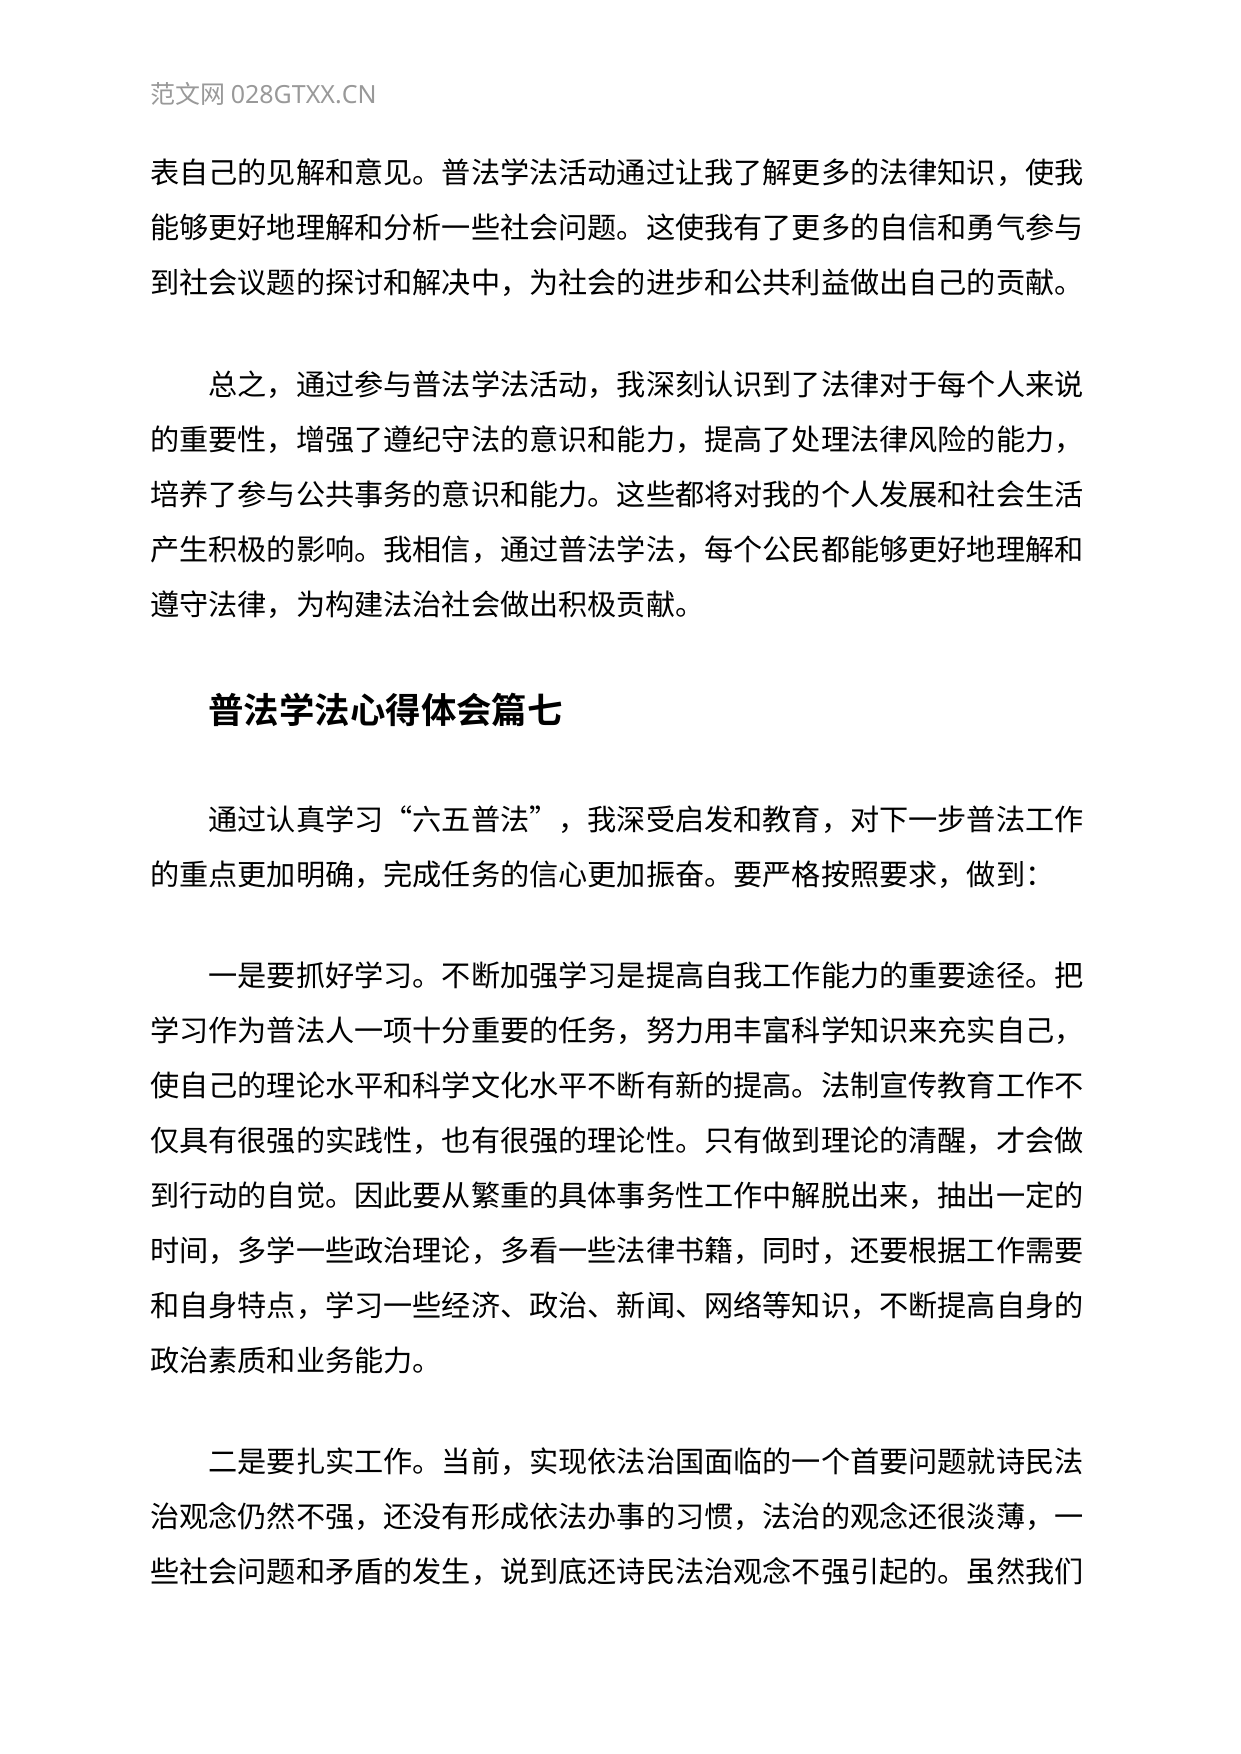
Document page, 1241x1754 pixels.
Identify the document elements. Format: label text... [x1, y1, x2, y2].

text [150, 1439, 1090, 1591]
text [150, 150, 1090, 302]
text 总之，通过参与普法学法活动，我深刻认识到了法律对于每个人来说的重要性，增强了遵纪守法的意识和能力，提高了处理法律风险的能力，培养了参与公共事务的意识和能力。这些都将对我的个人发展和社会生活产生积极的影响。我相信，通过普法学法，每个公民都能够更好地理解和遵守法律，为构建法治社会做出积极贡献。 [150, 362, 1090, 623]
text 通过认真学习“六五普法”，我深受启发和教育，对下一步普法工作的重点更加明确，完成任务的信心更加振奋。要严格按照要求，做到： [150, 796, 1090, 893]
text 一是要抓好学习。不断加强学习是提高自我工作能力的重要途径。把学习作为普法人一项十分重要的任务，努力用丰富科学知识来充实自己，使自己的理论水平和科学文化水平不断有新的提高。法制宣传教育工作不仅具有很强的实践性，也有很强的理论性。只有做到理论的清醒，才会做到行动的自觉。因此要从繁重的具体事务性工作中解脱出来，抽出一定的时间，多学一些政治理论，多看一些法律书籍，同时，还要根据工作需要和自身特点，学习一些经济、政治、新闻、网络等知识，不断提高自身的政治素质和业务能力。 [150, 953, 1090, 1379]
text 普法学法心得体会篇七 [150, 683, 1090, 734]
